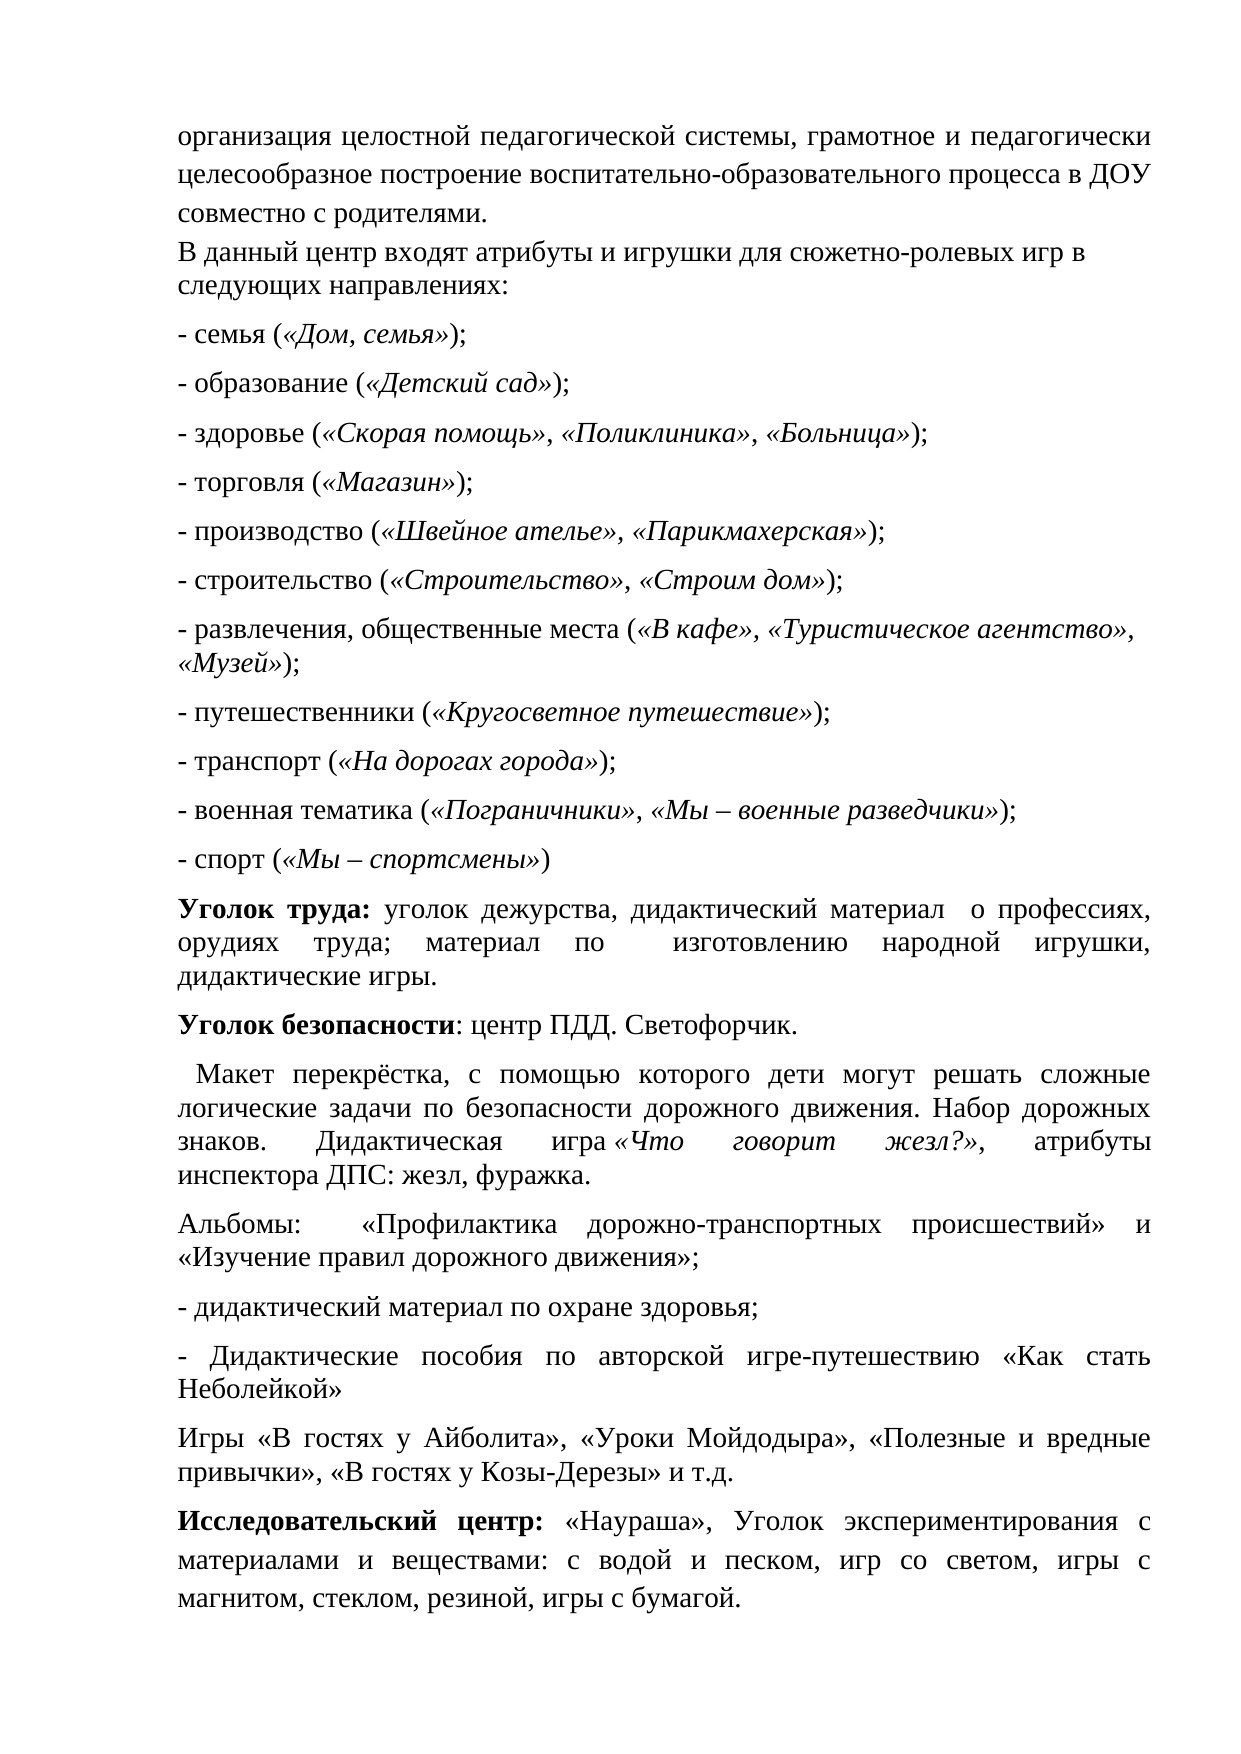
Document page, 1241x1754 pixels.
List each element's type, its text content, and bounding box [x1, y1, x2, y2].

text - путешественники («Кругосветное путешествие»); [177, 694, 1152, 728]
text - здоровье («Скорая помощь», «Поликлиника», «Больница»); [177, 415, 1152, 448]
text - образование («Детский сад»); [177, 366, 1152, 399]
text Альбомы: «Профилактика дорожно-транспортных происшествий» и «Изучение правил дорожного движения»; [177, 1206, 1152, 1273]
text - производство («Швейное ателье», «Парикмахерская»); [177, 513, 1152, 547]
text - военная тематика («Пограничники», «Мы – военные разведчики»); [177, 792, 1152, 826]
text Макет перекрёстка, с помощью которого дети могут решать сложные логические задачи по безопасности дорожного движения. Набор дорожных знаков. Дидактическая игра «Что говорит жезл?», атрибуты инспектора ДПС: жезл, фуражка. [177, 1056, 1152, 1190]
text - семья («Дом, семья»); [177, 316, 1152, 350]
text Игры «В гостях у Айболита», «Уроки Мойдодыра», «Полезные и вредные привычки», «В гостях у Козы-Дерезы» и т.д. [177, 1421, 1152, 1488]
text - торговля («Магазин»); [177, 464, 1152, 497]
text Уголок безопасности: центр ПДД. Светофорчик. [177, 1007, 1152, 1041]
text - спорт («Мы – спортсмены») [177, 842, 1152, 875]
text В данный центр входят атрибуты и игрушки для сюжетно-ролевых игр в следующих направлениях: [177, 234, 1152, 301]
text - Дидактические пособия по авторской игре-путешествию «Как стать Неболейкой» [177, 1338, 1152, 1405]
text - строительство («Строительство», «Строим дом»); [177, 562, 1152, 596]
text Уголок труда: уголок дежурства, дидактический материал о профессиях, орудиях труда; материал по изготовлению народной игрушки, дидактические игры. [177, 891, 1152, 991]
text Исследовательский центр: «Наураша», Уголок экспериментирования с материалами и веществами: с водой и песком, игр со светом, игры с магнитом, стеклом, резиной, игры с бумагой. [177, 1503, 1152, 1614]
text - транспорт («На дорогах города»); [177, 743, 1152, 777]
text - развлечения, общественные места («В кафе», «Туристическое агентство», «Музей»); [177, 611, 1152, 678]
text - дидактический материал по охране здоровья; [177, 1289, 1152, 1322]
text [177, 118, 1152, 229]
